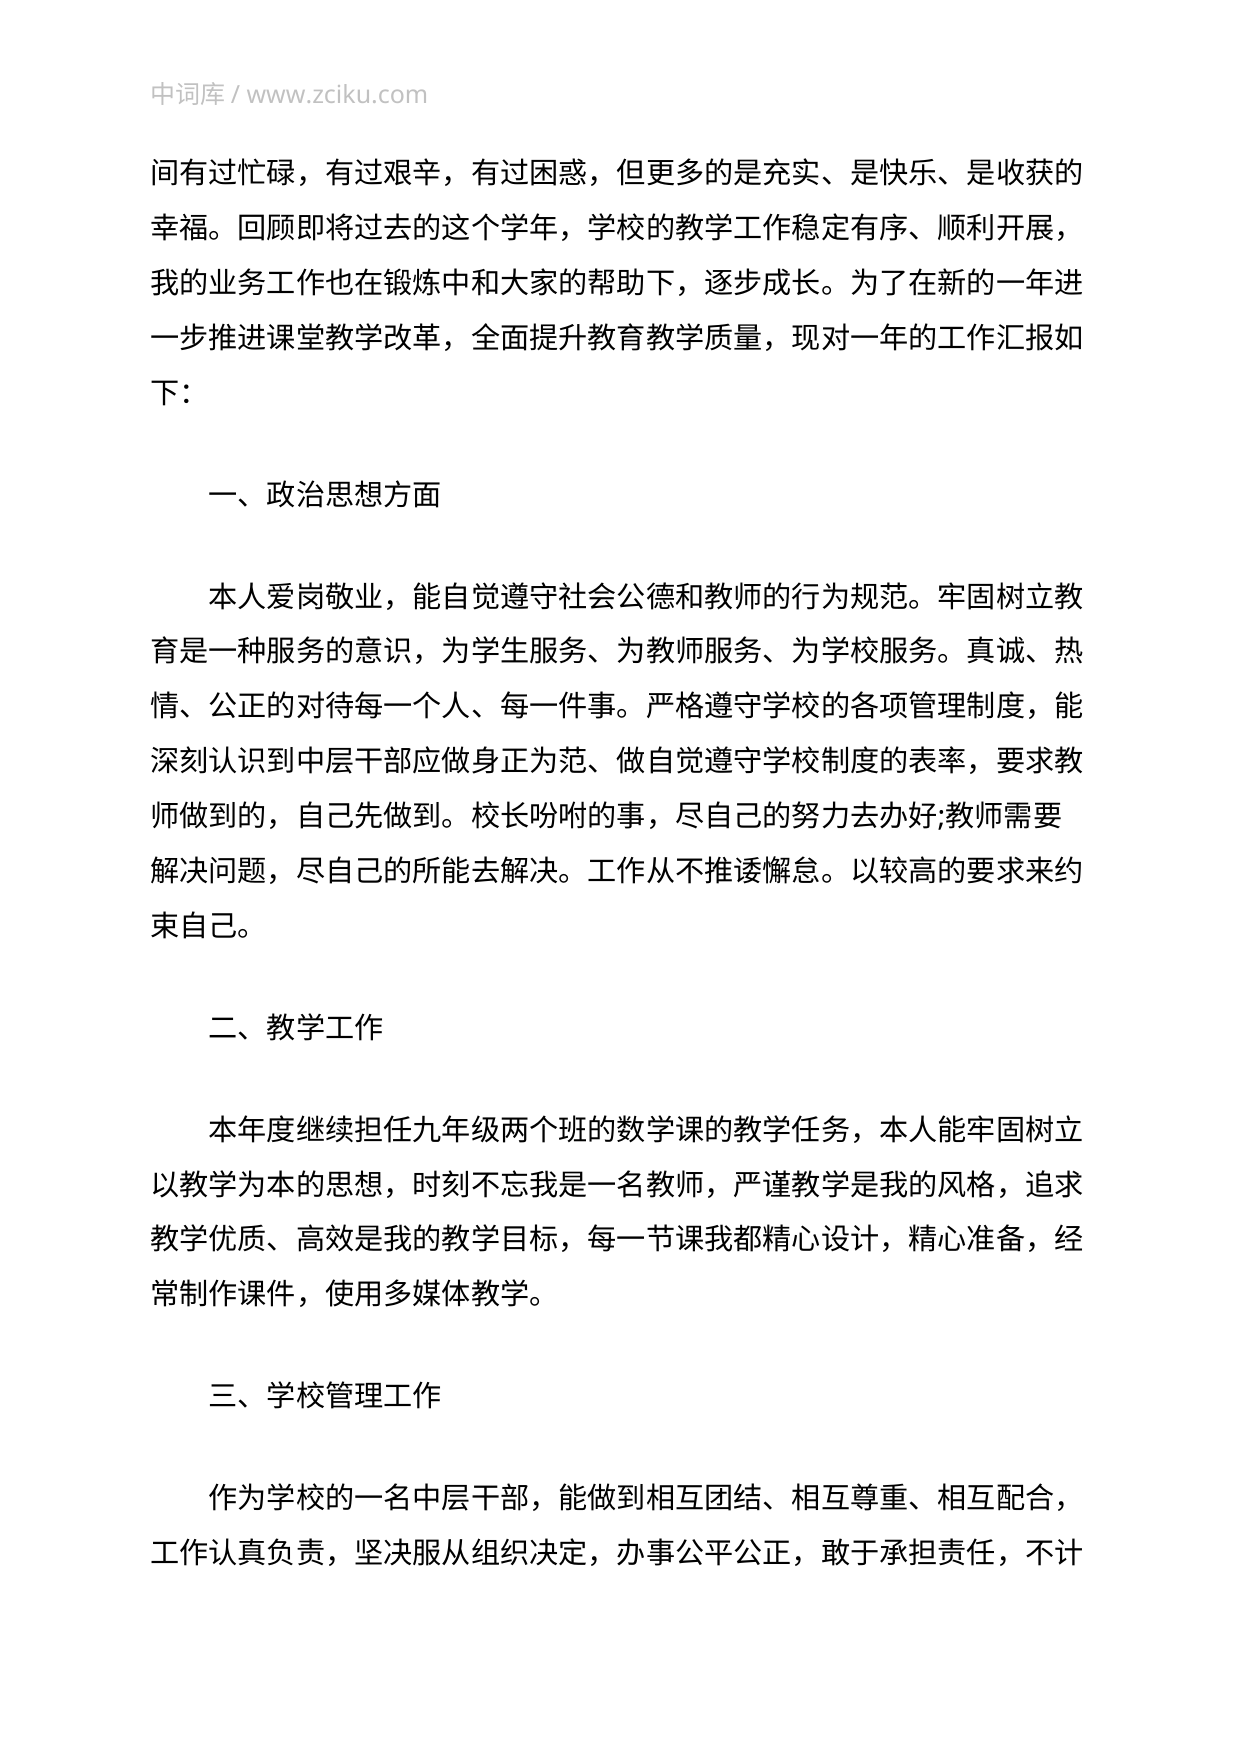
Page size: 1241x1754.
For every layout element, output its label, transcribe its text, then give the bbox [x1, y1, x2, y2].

text 一、政治思想方面 [150, 471, 1090, 514]
text 三、学校管理工作 [150, 1373, 1090, 1415]
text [150, 150, 1090, 412]
text 二、教学工作 [150, 1004, 1090, 1047]
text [150, 1474, 1090, 1572]
text 本人爱岗敬业，能自觉遵守社会公德和教师的行为规范。牢固树立教育是一种服务的意识，为学生服务、为教师服务、为学校服务。真诚、热情、公正的对待每一个人、每一件事。严格遵守学校的各项管理制度，能深刻认识到中层干部应做身正为范、做自觉遵守学校制度的表率，要求教师做到的，自己先做到。校长吩咐的事，尽自己的努力去办好;教师需要解决问题，尽自己的所能去解决。工作从不推诿懈怠。以较高的要求来约束自己。 [150, 573, 1090, 945]
text 本年度继续担任九年级两个班的数学课的教学任务，本人能牢固树立以教学为本的思想，时刻不忘我是一名教师，严谨教学是我的风格，追求教学优质、高效是我的教学目标，每一节课我都精心设计，精心准备，经常制作课件，使用多媒体教学。 [150, 1106, 1090, 1313]
